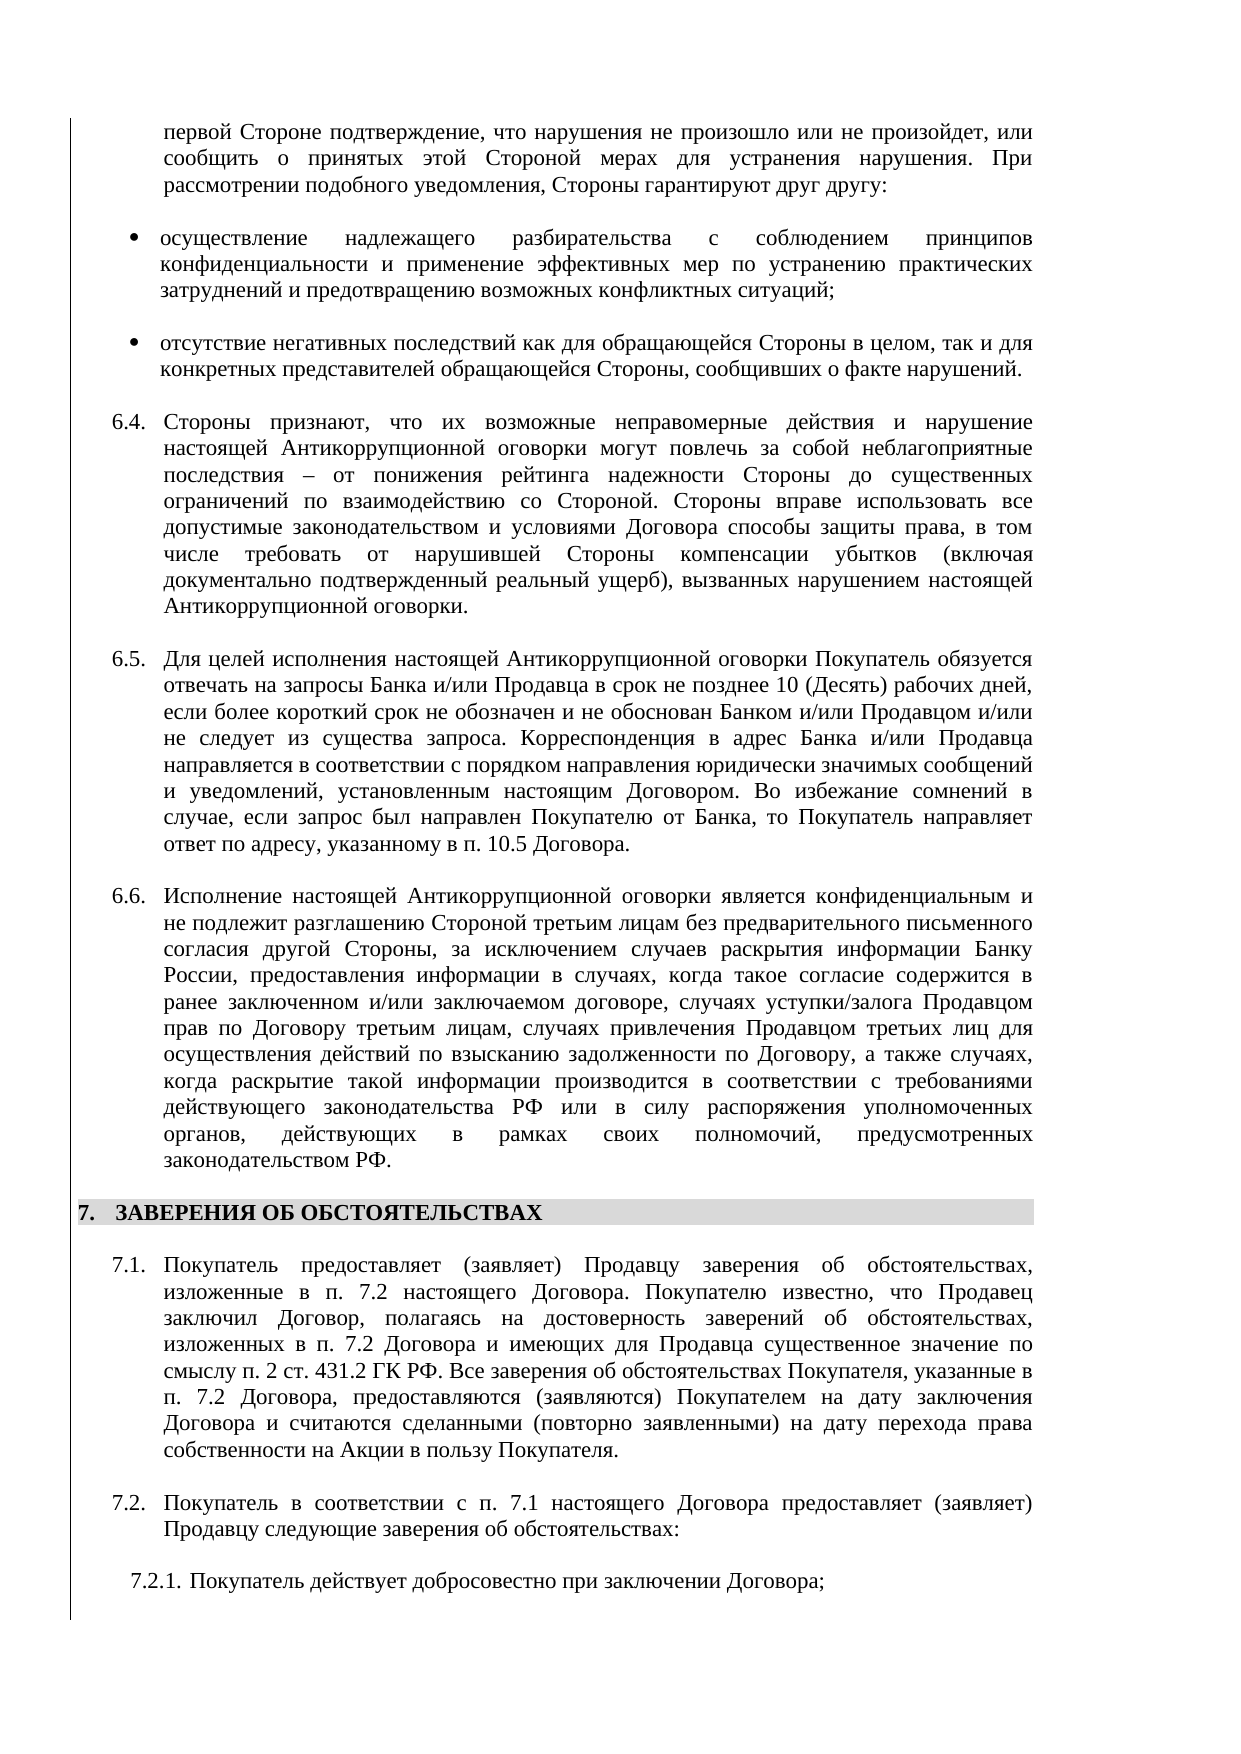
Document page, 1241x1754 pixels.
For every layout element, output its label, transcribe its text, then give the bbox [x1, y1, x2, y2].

table_cell отсутствие негативных последствий как для обращающейся Стороны в целом, так и для конкретных представителей обращающейся Стороны, сообщивших о факте нарушений. [71, 329, 1045, 408]
table_cell ЗАВЕРЕНИЯ ОБ ОБСТОЯТЕЛЬСТВАХ [71, 1199, 1045, 1251]
table_cell Покупатель в соответствии с п. 7.1 настоящего Договора предоставляет (заявляет) Продавцу следующие заверения об обстоятельствах: [71, 1489, 1045, 1568]
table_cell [71, 118, 1045, 223]
table_cell Стороны признают, что их возможные неправомерные действия и нарушение настоящей Антикоррупционной оговорки могут повлечь за собой неблагоприятные последствия – от понижения рейтинга надежности Стороны до существенных ограничений по взаимодействию со Стороной. Стороны вправе использовать все допустимые законодательством и условиями Договора способы защиты права, в том числе требовать от нарушившей Стороны компенсации убытков (включая документально подтвержденный реальный ущерб), вызванных нарушением настоящей Антикоррупционной оговорки. [71, 408, 1045, 645]
table_cell Покупатель предоставляет (заявляет) Продавцу заверения об обстоятельствах, изложенные в п. 7.2 настоящего Договора. Покупателю известно, что Продавец заключил Договор, полагаясь на достоверность заверений об обстоятельствах, изложенных в п. 7.2 Договора и имеющих для Продавца существенное значение по смыслу п. 2 ст. 431.2 ГК РФ. Все заверения об обстоятельствах Покупателя, указанные в п. 7.2 Договора, предоставляются (заявляются) Покупателем на дату заключения Договора и считаются сделанными (повторно заявленными) на дату перехода права собственности на Акции в пользу Покупателя. [71, 1251, 1045, 1488]
table_cell Для целей исполнения настоящей Антикоррупционной оговорки Покупатель обязуется отвечать на запросы Банка и/или Продавца в срок не позднее 10 (Десять) рабочих дней, если более короткий срок не обозначен и не обоснован Банком и/или Продавцом и/или не следует из существа запроса. Корреспонденция в адрес Банка и/или Продавца направляется в соответствии с порядком направления юридически значимых сообщений и уведомлений, установленным настоящим Договором. Во избежание сомнений в случае, если запрос был направлен Покупателю от Банка, то Покупатель направляет ответ по адресу, указанному в п. 10.5 Договора. [71, 645, 1045, 882]
table_cell осуществление надлежащего разбирательства с соблюдением принципов конфиденциальности и применение эффективных мер по устранению практических затруднений и предотвращению возможных конфликтных ситуаций; [71, 224, 1045, 329]
table_cell Исполнение настоящей Антикоррупционной оговорки является конфиденциальным и не подлежит разглашению Стороной третьим лицам без предварительного письменного согласия другой Стороны, за исключением случаев раскрытия информации Банку России, предоставления информации в случаях, когда такое согласие содержится в ранее заключенном и/или заключаемом договоре, случаях уступки/залога Продавцом прав по Договору третьим лицам, случаях привлечения Продавцом третьих лиц для осуществления действий по взысканию задолженности по Договору, а также случаях, когда раскрытие такой информации производится в соответствии с требованиями действующего законодательства РФ или в силу распоряжения уполномоченных органов, действующих в рамках своих полномочий, предусмотренных законодательством РФ. [71, 883, 1045, 1199]
table_cell Покупатель действует добросовестно при заключении Договора; [71, 1568, 1045, 1620]
